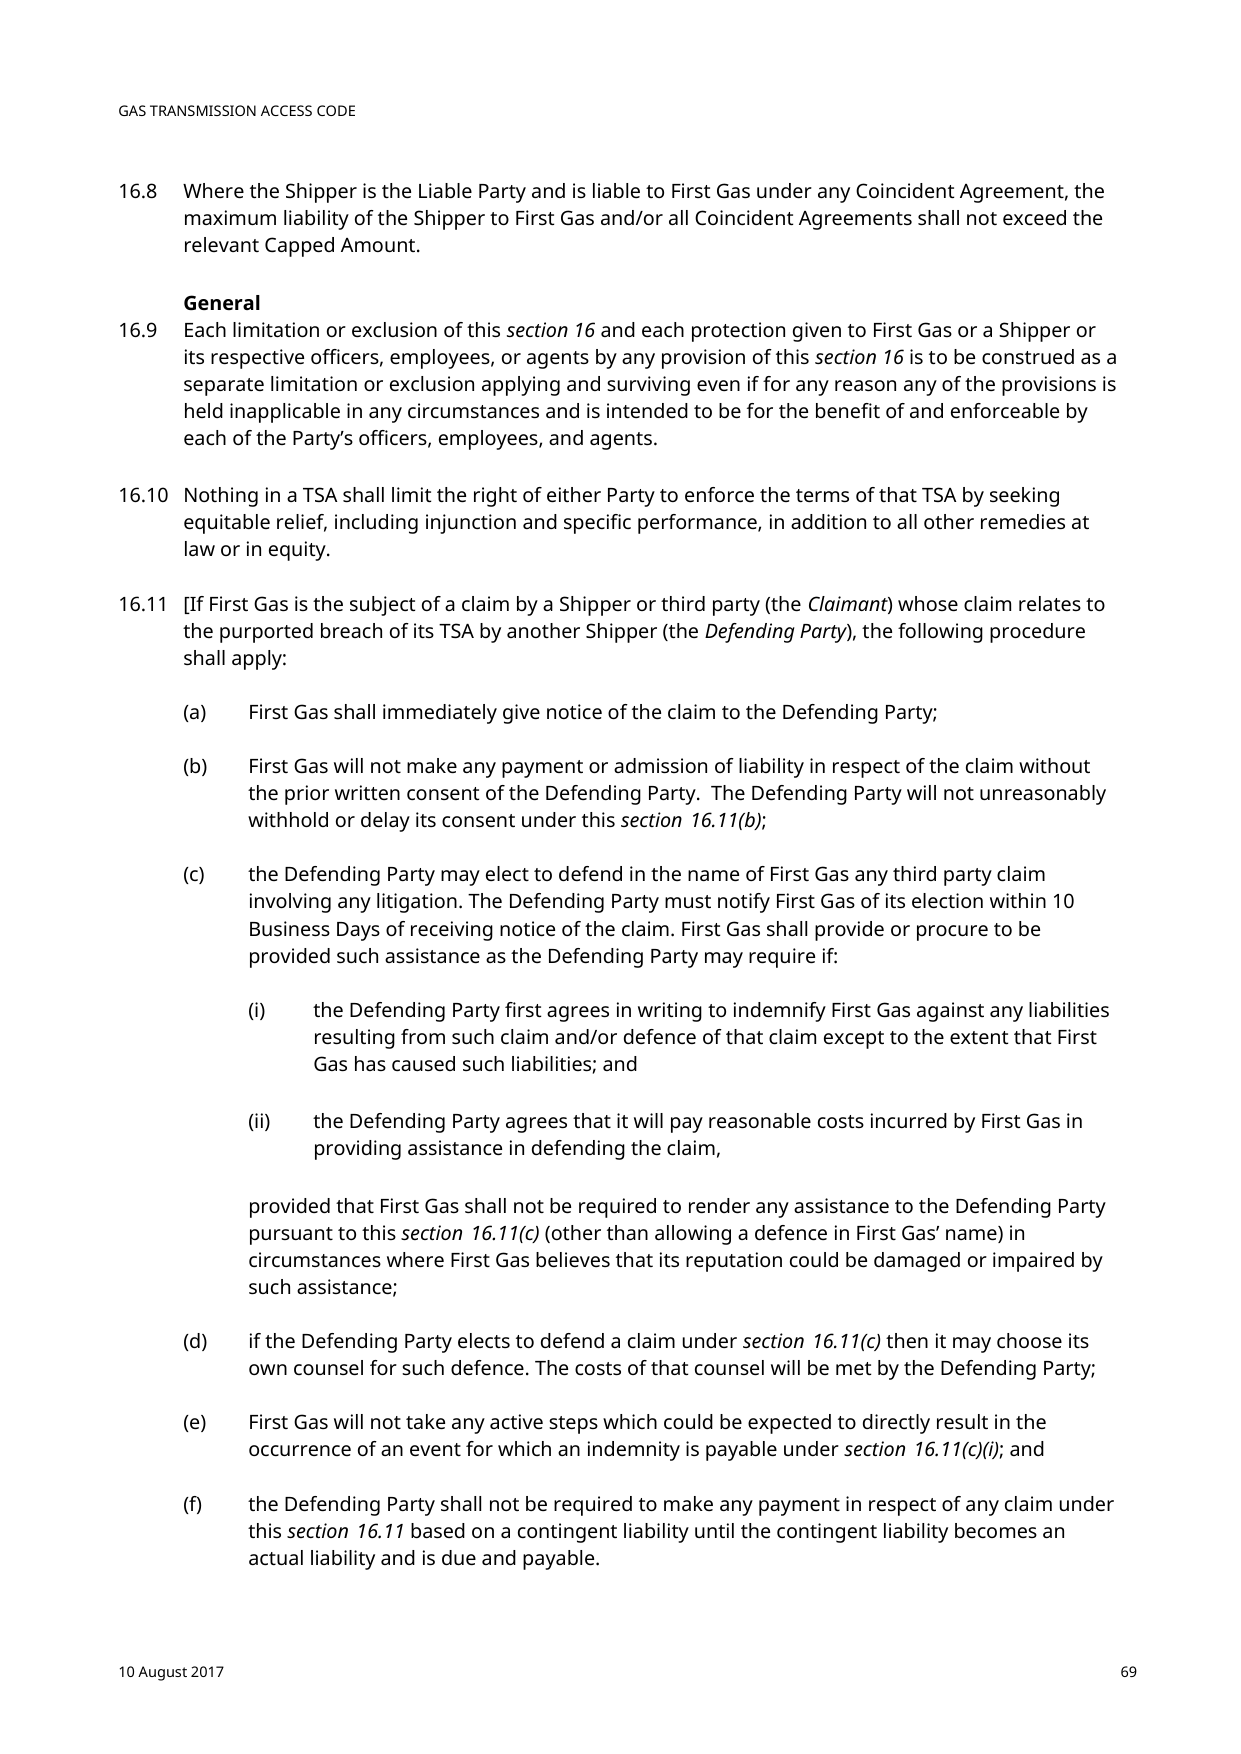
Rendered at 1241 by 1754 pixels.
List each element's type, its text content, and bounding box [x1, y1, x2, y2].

list the Defending Party agrees that it will pay reasonable costs incurred by First Gas in providing assistance in defending the claim, [248, 1107, 1122, 1162]
list if the Defending Party elects to defend a claim under section 16.11(c) then it may choose its own counsel for such defence. The costs of that counsel will be met by the Defending Party; [183, 1327, 1122, 1381]
list Each limitation or exclusion of this section 16 and each protection given to First Gas or a Shipper or its respective officers, employees, or agents by any provision of this section 16 is to be construed as a separate limitation or exclusion applying and surviving even if for any reason any of the provisions is held inapplicable in any circumstances and is intended to be for the benefit of and enforceable by each of the Party’s officers, employees, and agents. [118, 316, 1122, 451]
list [If First Gas is the subject of a claim by a Shipper or third party (the Claimant) whose claim relates to the purported breach of its TSA by another Shipper (the Defending Party), the following procedure shall apply: [118, 590, 1122, 671]
list the Defending Party first agrees in writing to indemnify First Gas against any liabilities resulting from such claim and/or defence of that claim except to the extent that First Gas has caused such liabilities; and [248, 996, 1122, 1077]
list the Defending Party may elect to defend in the name of First Gas any third party claim involving any litigation. The Defending Party must notify First Gas of its election within 10 Business Days of receiving notice of the claim. First Gas shall provide or procure to be provided such assistance as the Defending Party may require if: [183, 861, 1122, 969]
list Nothing in a TSA shall limit the right of either Party to enforce the terms of that TSA by seeking equitable relief, including injunction and specific performance, in addition to all other remedies at law or in equity. [118, 481, 1122, 563]
list First Gas shall immediately give notice of the claim to the Defending Party; [183, 698, 1122, 725]
list the Defending Party shall not be required to make any payment in respect of any claim under this section 16.11 based on a contingent liability until the contingent liability becomes an actual liability and is due and payable. [183, 1490, 1122, 1571]
list First Gas will not take any active steps which could be expected to directly result in the occurrence of an event for which an indemnity is payable under section 16.11(c)(i); and [183, 1408, 1122, 1463]
list Where the Shipper is the Liable Party and is liable to First Gas under any Coincident Agreement, the maximum liability of the Shipper to First Gas and/or all Coincident Agreements shall not exceed the relevant Capped Amount. [118, 177, 1122, 258]
text provided that First Gas shall not be required to render any assistance to the Defending Party pursuant to this section 16.11(c) (other than allowing a defence in First Gas’ name) in circumstances where First Gas believes that its reputation could be damaged or impaired by such assistance; [248, 1192, 1122, 1300]
list First Gas will not make any payment or admission of liability in respect of the claim without the prior written consent of the Defending Party. The Defending Party will not unreasonably withhold or delay its consent under this section 16.11(b); [183, 752, 1122, 833]
subtitle General [183, 289, 1122, 316]
